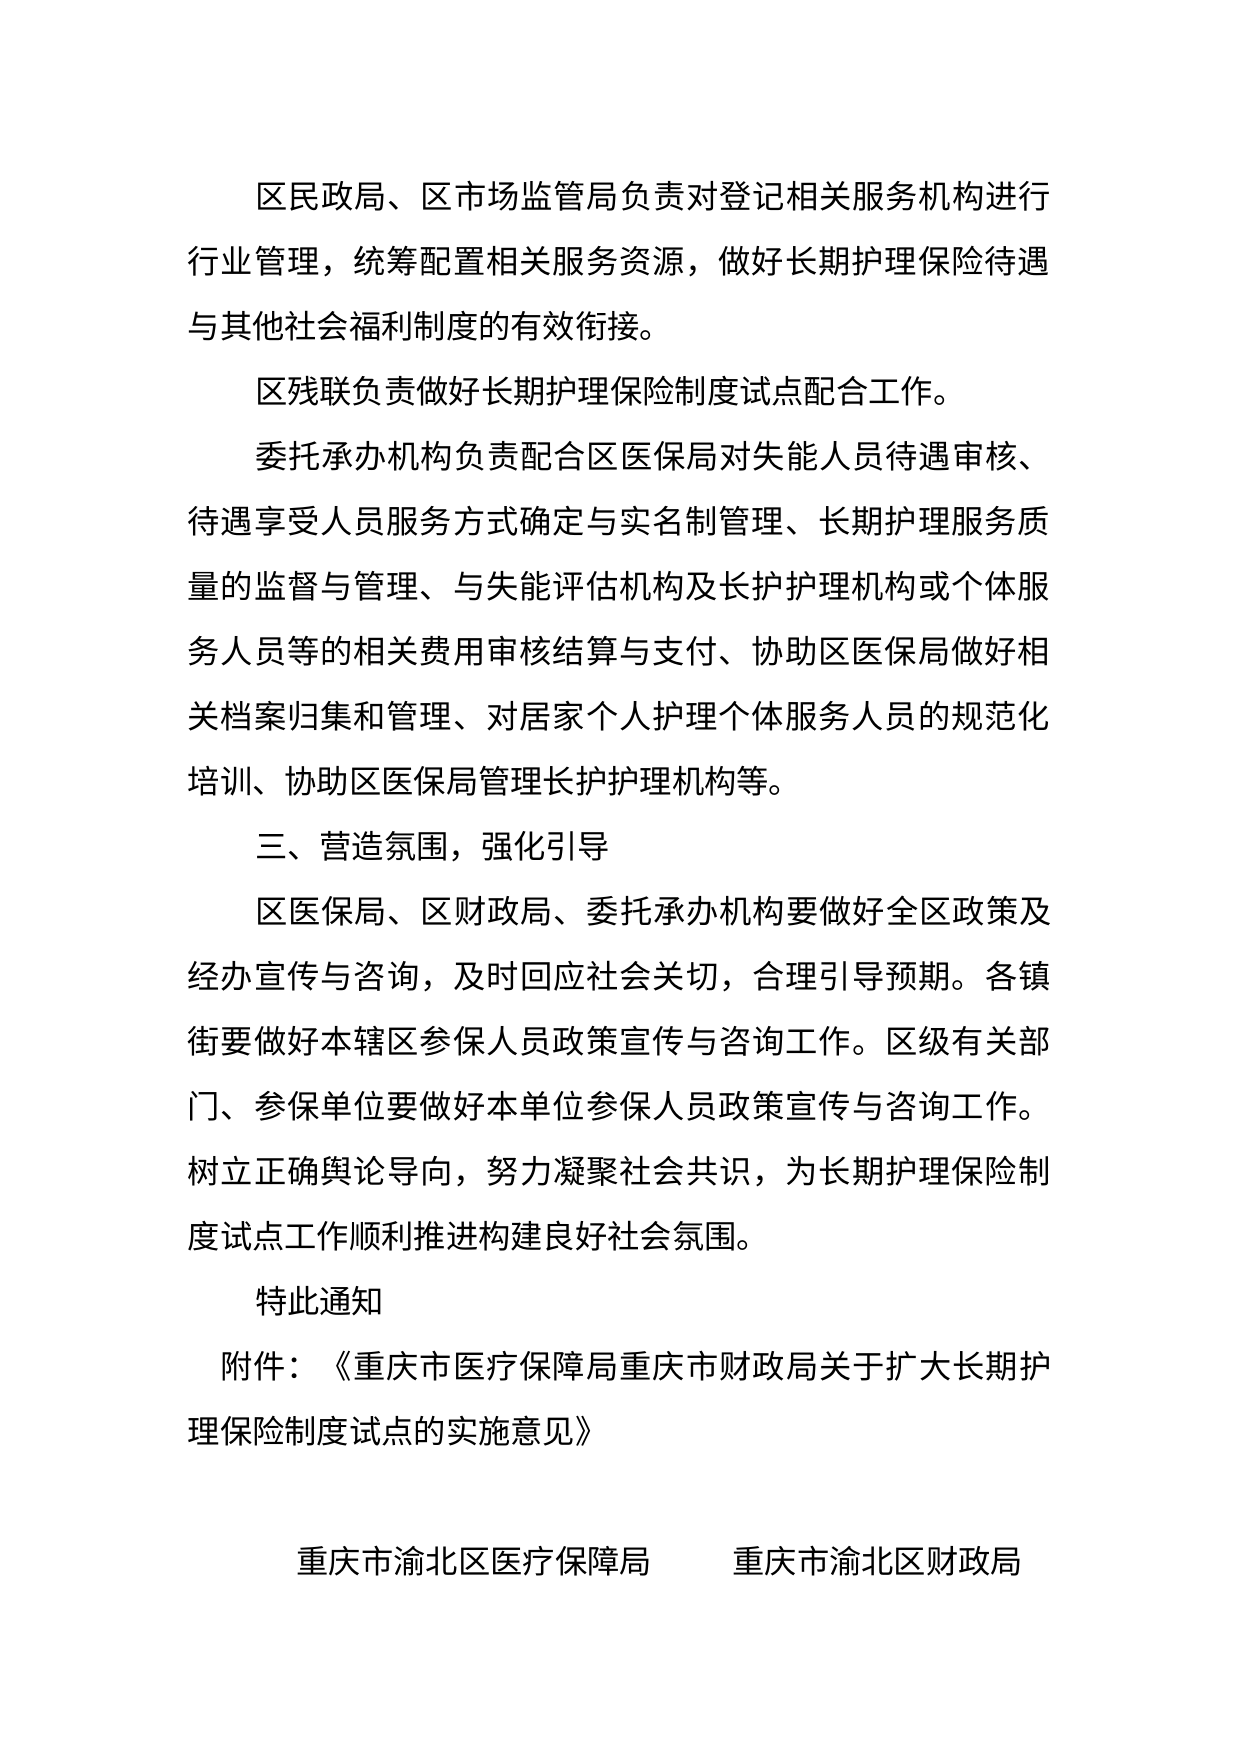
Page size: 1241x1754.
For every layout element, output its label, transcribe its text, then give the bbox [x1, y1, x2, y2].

text 重庆市渝北区医疗保障局 重庆市渝北区财政局 [296, 1527, 1053, 1592]
text 三、营造氛围，强化引导 [187, 812, 1053, 877]
text 区医保局、区财政局、委托承办机构要做好全区政策及经办宣传与咨询，及时回应社会关切，合理引导预期。各镇街要做好本辖区参保人员政策宣传与咨询工作。区级有关部门、参保单位要做好本单位参保人员政策宣传与咨询工作。树立正确舆论导向，努力凝聚社会共识，为长期护理保险制度试点工作顺利推进构建良好社会氛围。 [187, 877, 1053, 1267]
text 附件：《重庆市医疗保障局重庆市财政局关于扩大长期护理保险制度试点的实施意见》 [187, 1332, 1053, 1462]
text 区民政局、区市场监管局负责对登记相关服务机构进行行业管理，统筹配置相关服务资源，做好长期护理保险待遇与其他社会福利制度的有效衔接。 [187, 162, 1053, 357]
text 区残联负责做好长期护理保险制度试点配合工作。 [187, 357, 1053, 422]
text 特此通知 [187, 1267, 1053, 1332]
text 委托承办机构负责配合区医保局对失能人员待遇审核、待遇享受人员服务方式确定与实名制管理、长期护理服务质量的监督与管理、与失能评估机构及长护护理机构或个体服务人员等的相关费用审核结算与支付、协助区医保局做好相关档案归集和管理、对居家个人护理个体服务人员的规范化培训、协助区医保局管理长护护理机构等。 [187, 422, 1053, 812]
